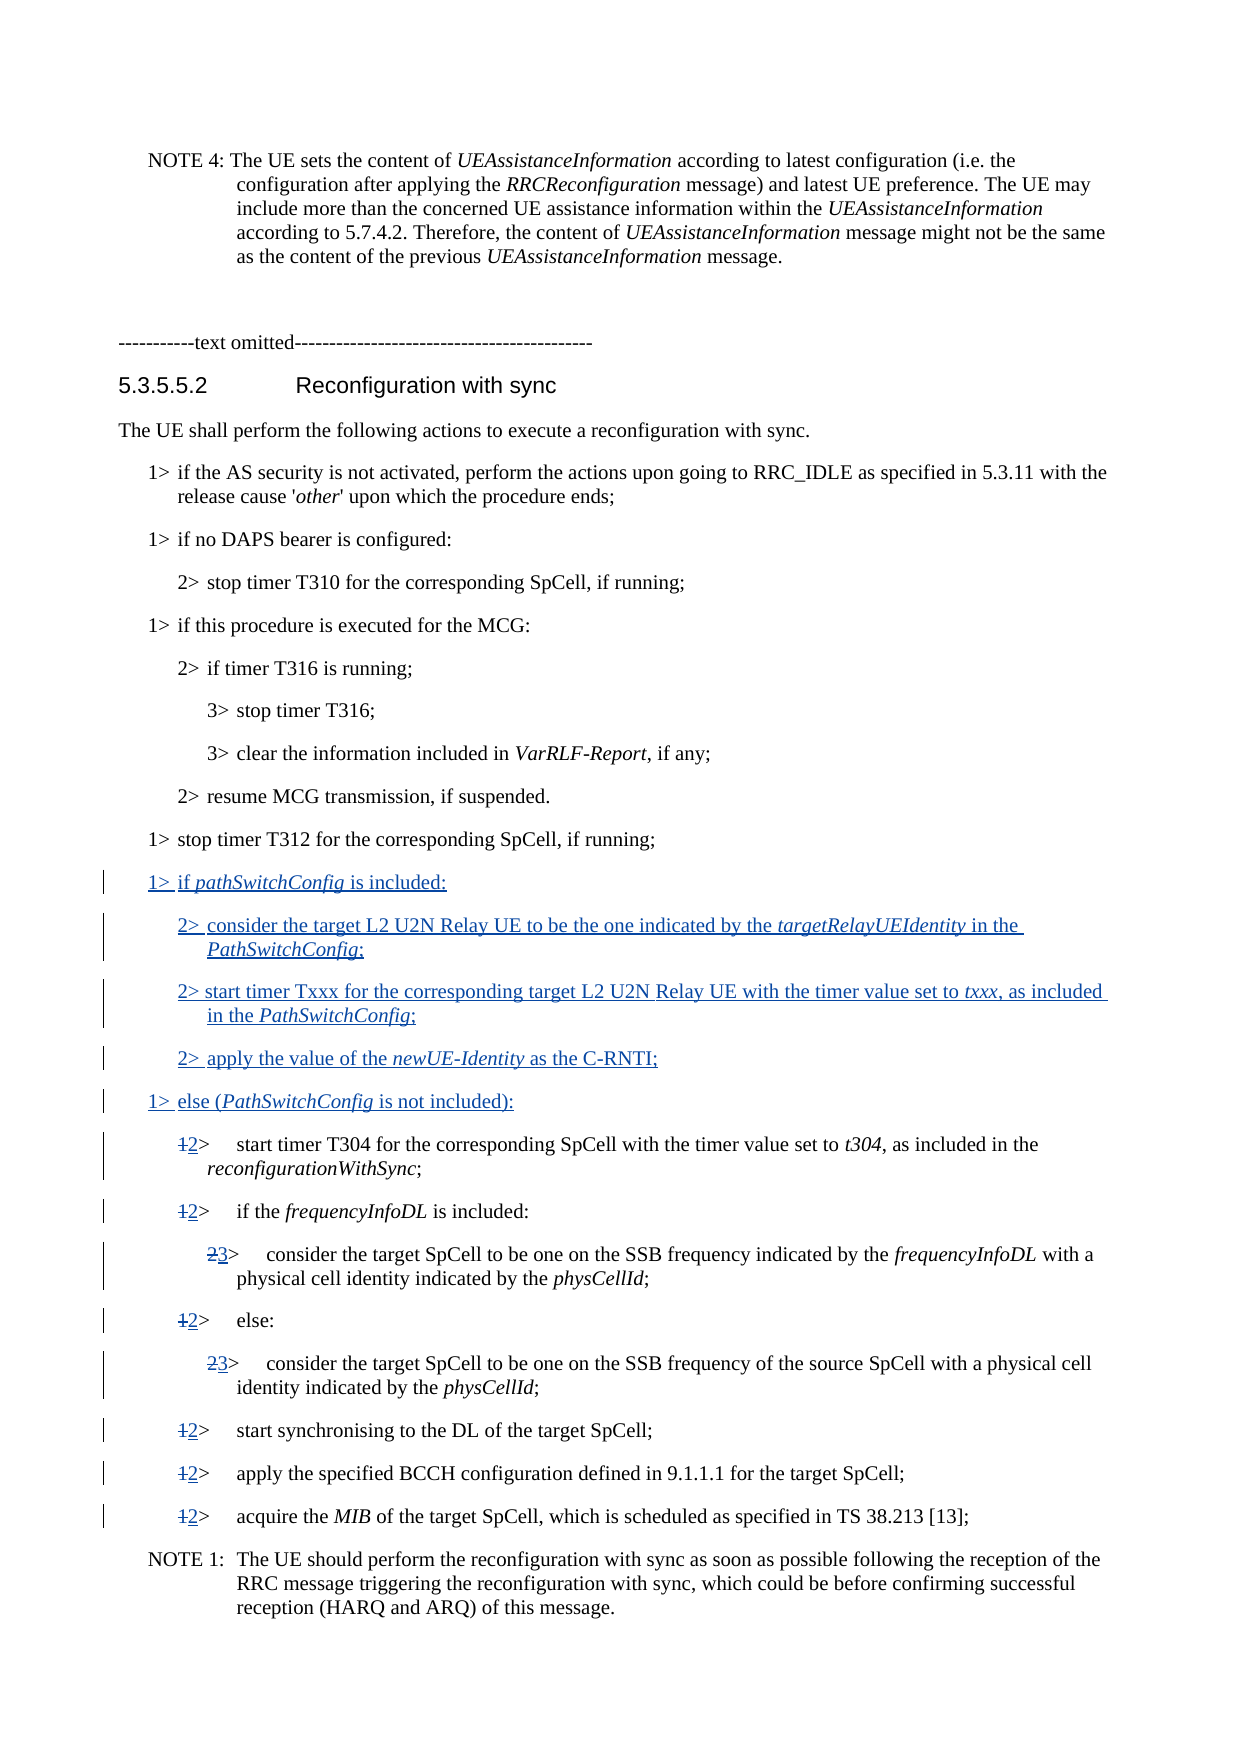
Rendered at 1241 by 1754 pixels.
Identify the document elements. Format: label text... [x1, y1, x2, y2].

text NOTE 4: The UE sets the content of UEAssistanceInformation according to latest configuration (i.e. the configuration after applying the RRCReconfiguration message) and latest UE preference. The UE may include more than the concerned UE assistance information within the UEAssistanceInformation according to 5.7.4.2. Therefore, the content of UEAssistanceInformation message might not be the same as the content of the previous UEAssistanceInformation message. [148, 148, 1122, 268]
text > else: [177, 1308, 1122, 1332]
text > if the frequencyInfoDL is included: [177, 1199, 1122, 1223]
text 1> if this procedure is executed for the MCG: [148, 613, 1122, 637]
text 3> clear the information included in VarRLF-Report, if any; [207, 741, 1122, 765]
text 3> stop timer T316; [207, 698, 1122, 722]
text > apply the specified BCCH configuration defined in 9.1.1.1 for the target SpCell; [177, 1461, 1122, 1485]
text NOTE 1: The UE should perform the reconfiguration with sync as soon as possible following the reception of the RRC message triggering the reconfiguration with sync, which could be before confirming successful reception (HARQ and ARQ) of this message. [148, 1547, 1122, 1619]
text 1> stop timer T312 for the corresponding SpCell, if running; [148, 827, 1122, 851]
text > acquire the MIB of the target SpCell, which is scheduled as specified in TS 38.213 [13]; [177, 1504, 1122, 1528]
text 2> resume MCG transmission, if suspended. [177, 784, 1122, 808]
text > consider the target SpCell to be one on the SSB frequency of the source SpCell with a physical cell identity indicated by the physCellId; [207, 1351, 1122, 1399]
text 1> if the AS security is not activated, perform the actions upon going to RRC_IDLE as specified in 5.3.11 with the release cause 'other' upon which the procedure ends; [148, 460, 1122, 508]
text > consider the target SpCell to be one on the SSB frequency indicated by the frequencyInfoDL with a physical cell identity indicated by the physCellId; [207, 1242, 1122, 1290]
text 1> if no DAPS bearer is configured: [148, 527, 1122, 551]
text > start synchronising to the DL of the target SpCell; [177, 1418, 1122, 1442]
text 2> stop timer T310 for the corresponding SpCell, if running; [177, 570, 1122, 594]
text 2> if timer T316 is running; [177, 656, 1122, 680]
text The UE shall perform the following actions to execute a reconfiguration with sync. [118, 417, 1122, 442]
text > start timer T304 for the corresponding SpCell with the timer value set to t304, as included in the reconfigurationWithSync; [177, 1132, 1122, 1180]
text 5.3.5.5.2 Reconfiguration with sync [118, 372, 1122, 399]
text -----------text omitted------------------------------------------- [118, 329, 1122, 354]
